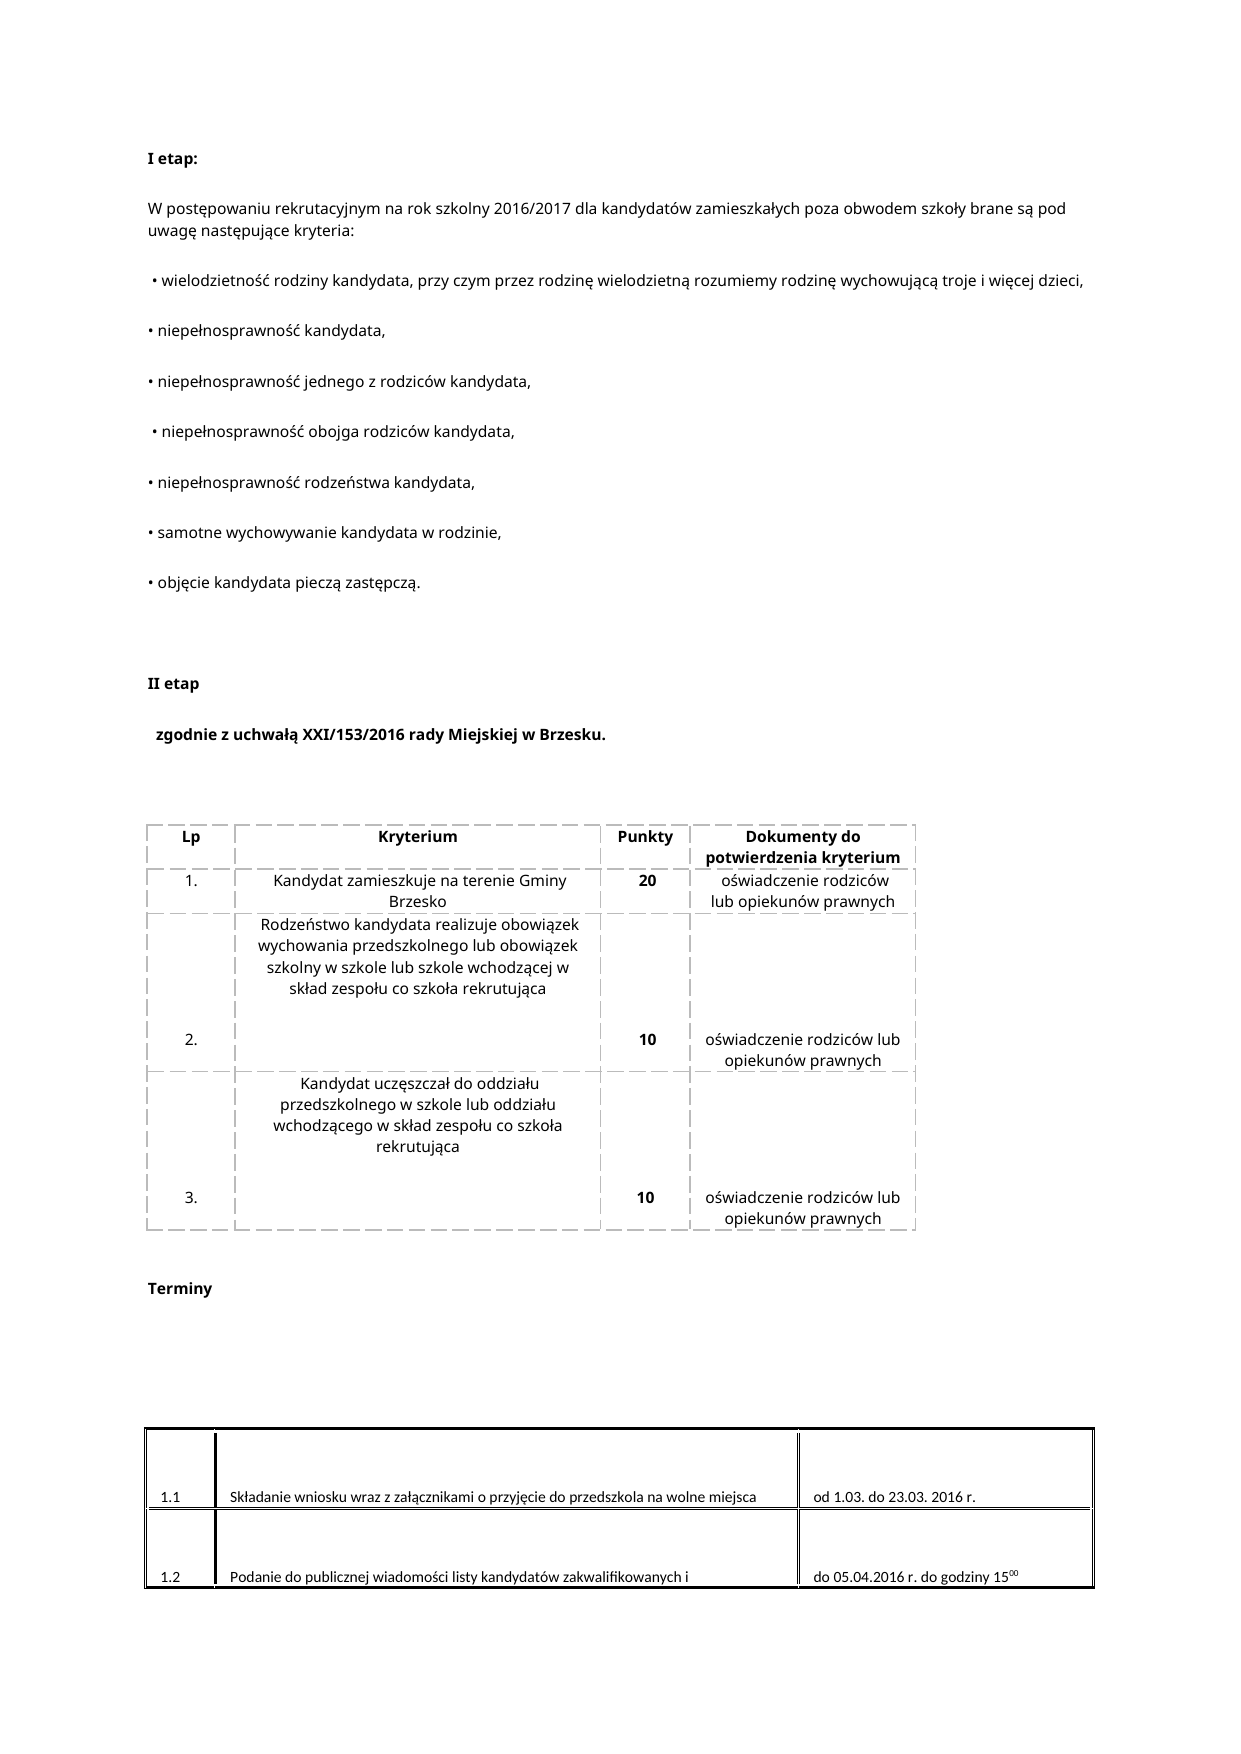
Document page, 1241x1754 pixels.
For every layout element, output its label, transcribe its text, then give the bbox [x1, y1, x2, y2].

text W postępowaniu rekrutacyjnym na rok szkolny 2016/2017 dla kandydatów zamieszkałych poza obwodem szkoły brane są pod uwagę następujące kryteria: [148, 198, 1093, 241]
table_cell 20 [600, 868, 690, 912]
table_cell oświadczenie rodziców lub opiekunów prawnych [690, 913, 916, 1071]
text I etap: [148, 148, 1093, 169]
text • niepełnosprawność jednego z rodziców kandydata, [148, 371, 1093, 392]
text zgodnie z uchwałą XXI/153/2016 rady Miejskiej w Brzesku. [148, 723, 1093, 745]
text • niepełnosprawność rodzeństwa kandydata, [148, 471, 1093, 493]
text • objęcie kandydata pieczą zastępczą. [148, 572, 1093, 593]
table_cell Kandydat zamieszkuje na terenie Gminy Brzesko [235, 868, 600, 912]
table_cell oświadczenie rodziców lub opiekunów prawnych [690, 868, 916, 912]
table_cell 2. [147, 913, 235, 1071]
table_cell 10 [600, 913, 690, 1071]
text • niepełnosprawność kandydata, [148, 320, 1093, 341]
table_header 1.1 [147, 1429, 215, 1507]
text • niepełnosprawność obojga rodziców kandydata, [148, 421, 1093, 442]
table_header Kryterium [235, 824, 600, 868]
table_cell Rodzeństwo kandydata realizuje obowiązek wychowania przedszkolnego lub obowiązek szkolny w szkole lub szkole wchodzącej w skład zespołu co szkoła rekrutująca [235, 913, 600, 1071]
text II etap [148, 673, 1093, 694]
text Terminy [148, 1278, 1093, 1299]
table_cell 1.2 [145, 1507, 215, 1586]
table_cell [799, 1507, 1093, 1586]
table_header Składanie wniosku wraz z załącznikami o przyjęcie do przedszkola na wolne miejsca [215, 1430, 798, 1507]
table_cell 3. [147, 1071, 235, 1229]
table_cell 1. [147, 868, 235, 912]
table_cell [215, 1510, 798, 1586]
text • samotne wychowywanie kandydata w rodzinie, [148, 522, 1093, 543]
table_cell oświadczenie rodziców lub opiekunów prawnych [690, 1071, 916, 1229]
text • wielodzietność rodziny kandydata, przy czym przez rodzinę wielodzietną rozumiemy rodzinę wychowującą troje i więcej dzieci, [148, 270, 1093, 291]
table_cell 10 [600, 1071, 690, 1229]
table_header Dokumenty do potwierdzenia kryterium [690, 824, 916, 868]
table_header Punkty [600, 824, 690, 868]
table_header od 1.03. do 23.03. 2016 r. [799, 1430, 1092, 1507]
table_header Lp [147, 824, 235, 868]
table_cell Kandydat uczęszczał do oddziału przedszkolnego w szkole lub oddziału wchodzącego w skład zespołu co szkoła rekrutująca [235, 1071, 600, 1229]
